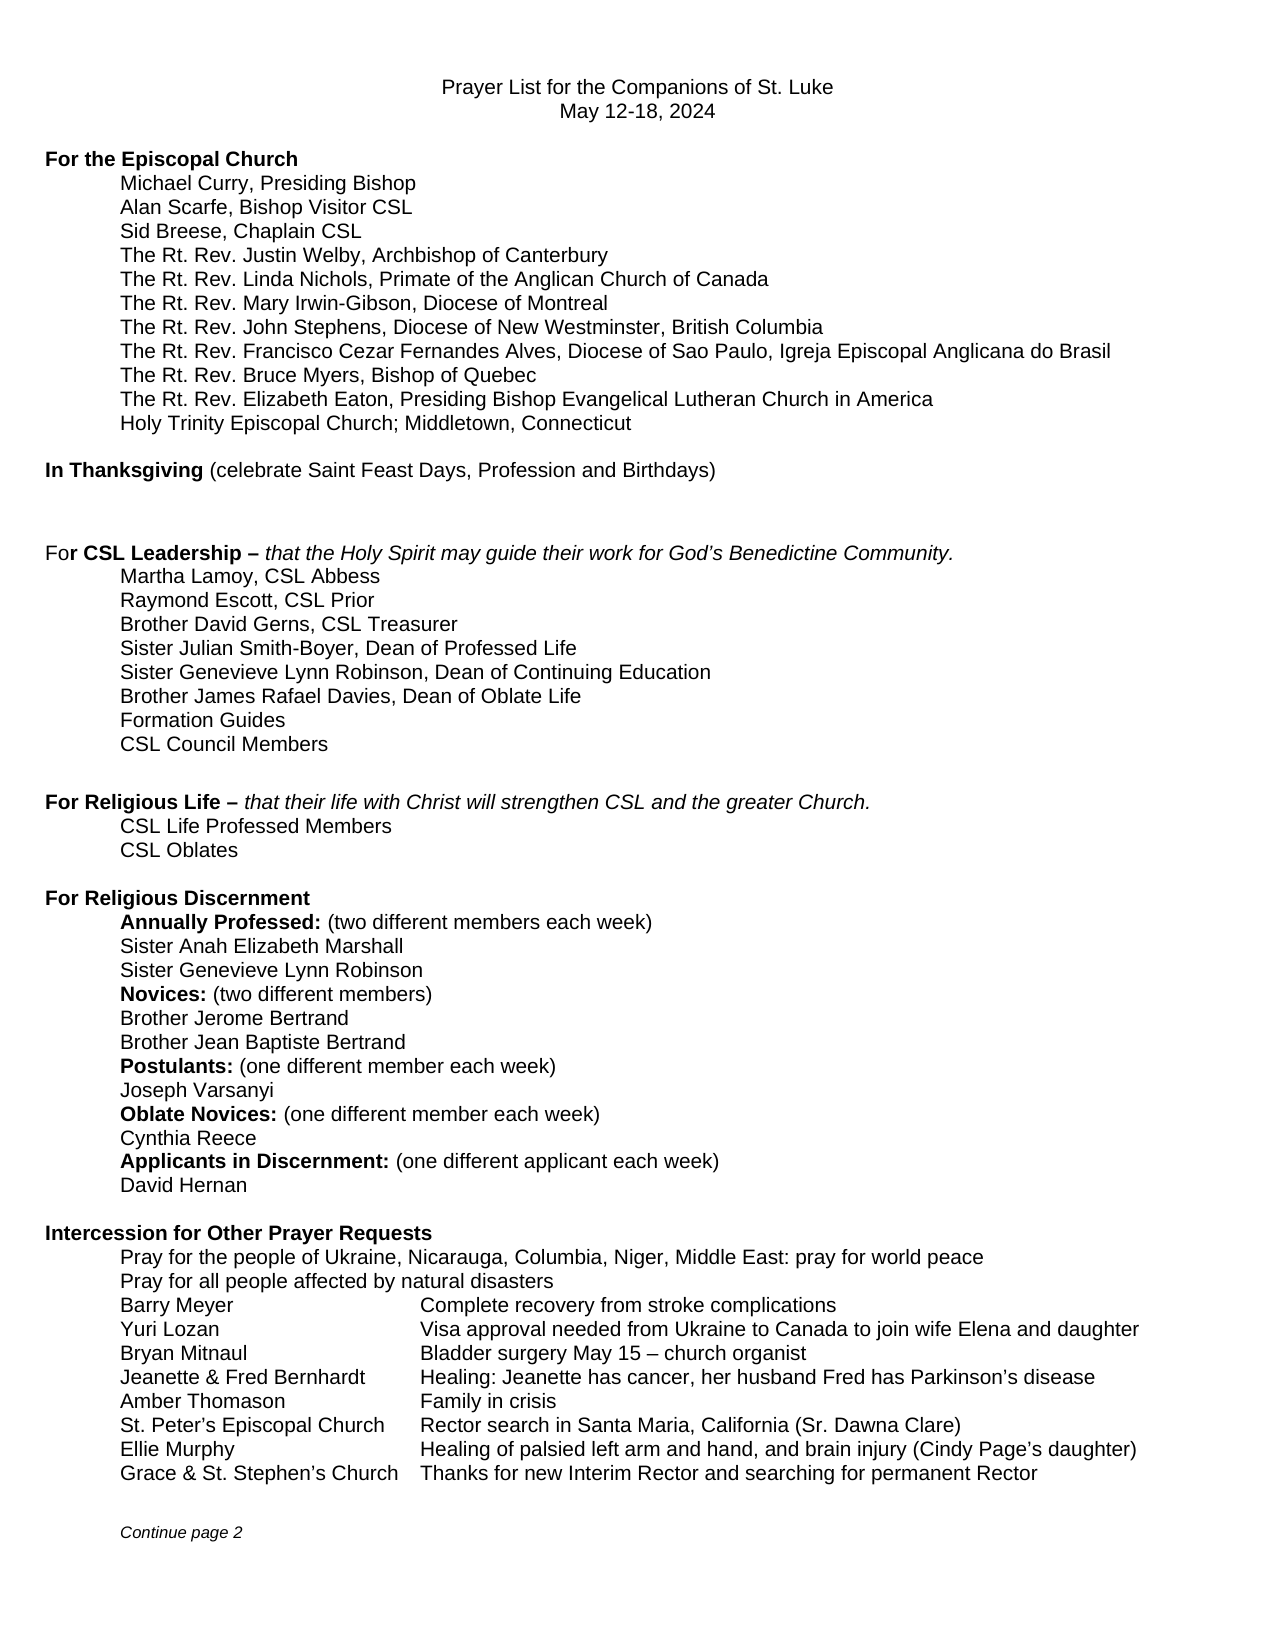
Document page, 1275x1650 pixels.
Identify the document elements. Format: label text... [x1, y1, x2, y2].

text The Rt. Rev. Francisco Cezar Fernandes Alves, Diocese of Sao Paulo, Igreja Episcopal Anglicana do Brasil [45, 338, 1230, 362]
text For Religious Life – that their life with Christ will strengthen CSL and the greater Church. [45, 790, 1230, 814]
text For the Episcopal Church [45, 147, 1230, 171]
text Brother Jerome Bertrand [45, 1006, 1230, 1029]
text Intercession for Other Prayer Requests [45, 1221, 1230, 1245]
text Michael Curry, Presiding Bishop [45, 171, 1230, 195]
text Continue page 2 [45, 1523, 1230, 1542]
text Bryan Mitnaul Bladder surgery May 15 – church organist [45, 1341, 1230, 1365]
text Sister Julian Smith-Boyer, Dean of Professed Life [45, 636, 1230, 660]
text For Religious Discernment [45, 886, 1230, 910]
text Cynthia Reece [45, 1125, 1230, 1149]
text May 12-18, 2024 [45, 99, 1230, 123]
text Joseph Varsanyi [45, 1077, 1230, 1101]
text Novices: (two different members) [45, 982, 1230, 1006]
text For CSL Leadership – that the Holy Spirit may guide their work for God’s Benedictine Community. [45, 540, 1230, 564]
text The Rt. Rev. Mary Irwin-Gibson, Diocese of Montreal [45, 291, 1230, 314]
text Prayer List for the Companions of St. Luke [45, 75, 1230, 99]
text Formation Guides [45, 708, 1230, 732]
text Sid Breese, Chaplain CSL [45, 219, 1230, 243]
text The Rt. Rev. Bruce Myers, Bishop of Quebec [45, 362, 1230, 386]
text Brother David Gerns, CSL Treasurer [45, 612, 1230, 636]
text David Hernan [45, 1173, 1230, 1197]
text Postulants: (one different member each week) [45, 1053, 1230, 1077]
text Brother Jean Baptiste Bertrand [45, 1029, 1230, 1053]
text Amber Thomason Family in crisis [45, 1389, 1230, 1413]
text Sister Anah Elizabeth Marshall [45, 934, 1230, 958]
text Oblate Novices: (one different member each week) [45, 1101, 1230, 1125]
text Applicants in Discernment: (one different applicant each week) [45, 1149, 1230, 1173]
text The Rt. Rev. John Stephens, Diocese of New Westminster, British Columbia [45, 314, 1230, 338]
text Annually Professed: (two different members each week) [45, 910, 1230, 934]
text Pray for all people affected by natural disasters [45, 1269, 1230, 1293]
text In Thanksgiving (celebrate Saint Feast Days, Profession and Birthdays) [45, 458, 1230, 482]
text Alan Scarfe, Bishop Visitor CSL [45, 195, 1230, 219]
text Brother James Rafael Davies, Dean of Oblate Life [45, 684, 1230, 708]
text The Rt. Rev. Linda Nichols, Primate of the Anglican Church of Canada [45, 267, 1230, 291]
text Sister Genevieve Lynn Robinson, Dean of Continuing Education [45, 660, 1230, 684]
text Pray for the people of Ukraine, Nicarauga, Columbia, Niger, Middle East: pray for world peace [45, 1245, 1230, 1269]
text St. Peter’s Episcopal Church Rector search in Santa Maria, California (Sr. Dawna Clare) [45, 1413, 1230, 1437]
text CSL Oblates [45, 838, 1230, 862]
text Ellie Murphy Healing of palsied left arm and hand, and brain injury (Cindy Page’s daughter) [45, 1437, 1230, 1461]
text Grace & St. Stephen’s Church Thanks for new Interim Rector and searching for permanent Rector [45, 1461, 1230, 1485]
text Raymond Escott, CSL Prior [45, 588, 1230, 612]
text Barry Meyer Complete recovery from stroke complications [45, 1293, 1230, 1317]
text The Rt. Rev. Elizabeth Eaton, Presiding Bishop Evangelical Lutheran Church in America [45, 386, 1230, 410]
text CSL Life Professed Members [45, 814, 1230, 838]
text Yuri Lozan Visa approval needed from Ukraine to Canada to join wife Elena and daughter [45, 1317, 1230, 1341]
text Holy Trinity Episcopal Church; Middletown, Connecticut [45, 410, 1230, 434]
text CSL Council Members [45, 732, 1230, 756]
text Martha Lamoy, CSL Abbess [45, 564, 1230, 588]
text Sister Genevieve Lynn Robinson [45, 958, 1230, 982]
text Jeanette & Fred Bernhardt Healing: Jeanette has cancer, her husband Fred has Parkinson’s disease [45, 1365, 1230, 1389]
text The Rt. Rev. Justin Welby, Archbishop of Canterbury [45, 243, 1230, 267]
